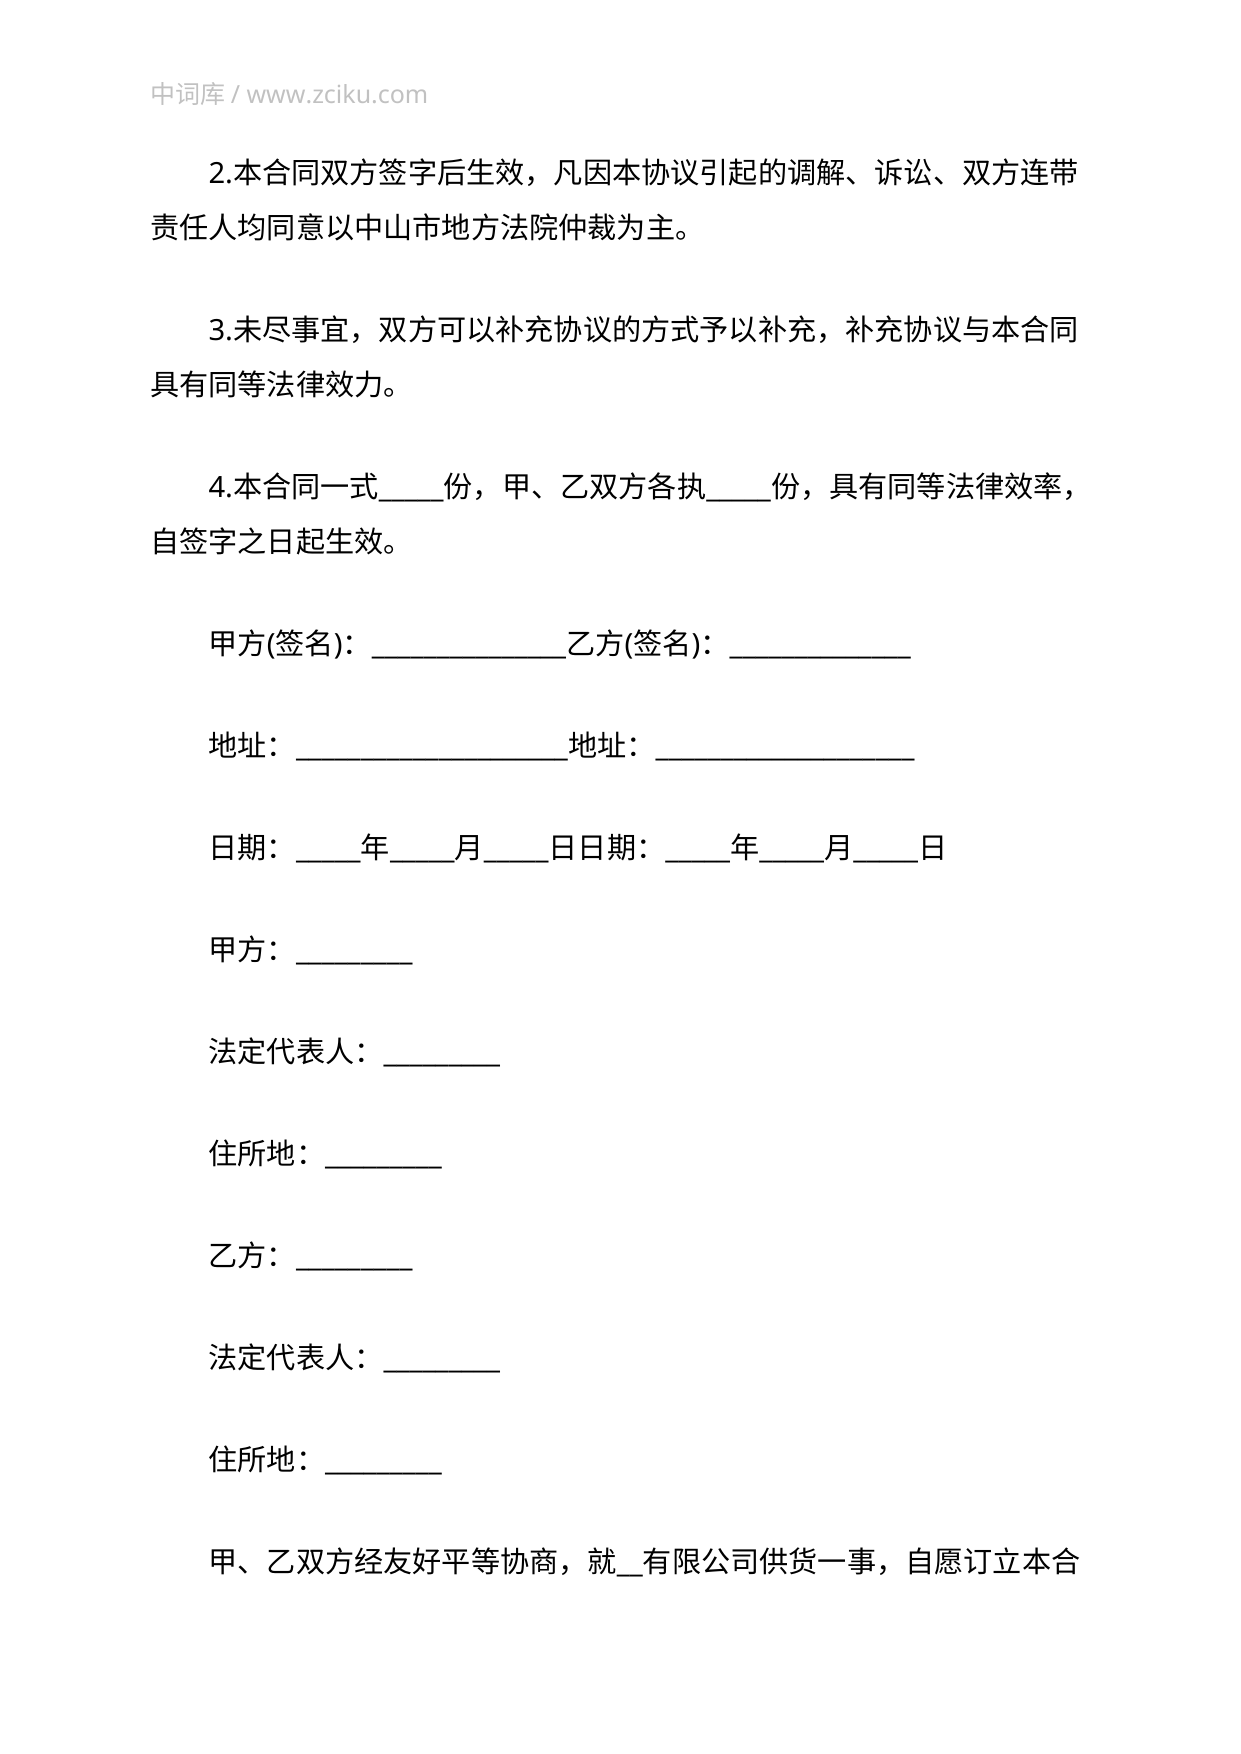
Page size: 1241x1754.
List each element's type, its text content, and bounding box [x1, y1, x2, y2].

text 甲方(签名)：_______________乙方(签名)：______________ [150, 620, 1090, 663]
text 日期：_____年_____月_____日日期：_____年_____月_____日 [150, 824, 1090, 867]
text 法定代表人：_________ [150, 1334, 1090, 1377]
text 4.本合同一式_____份，甲、乙双方各执_____份，具有同等法律效率，自签字之日起生效。 [150, 463, 1090, 561]
text 住所地：_________ [150, 1436, 1090, 1478]
text 住所地：_________ [150, 1130, 1090, 1173]
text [150, 1538, 1090, 1581]
text 3.未尽事宜，双方可以补充协议的方式予以补充，补充协议与本合同具有同等法律效力。 [150, 307, 1090, 404]
text 2.本合同双方签字后生效，凡因本协议引起的调解、诉讼、双方连带责任人均同意以中山市地方法院仲裁为主。 [150, 150, 1090, 247]
text 地址：_____________________地址：____________________ [150, 722, 1090, 765]
text 乙方：_________ [150, 1232, 1090, 1274]
text 甲方：_________ [150, 926, 1090, 969]
text 法定代表人：_________ [150, 1028, 1090, 1071]
